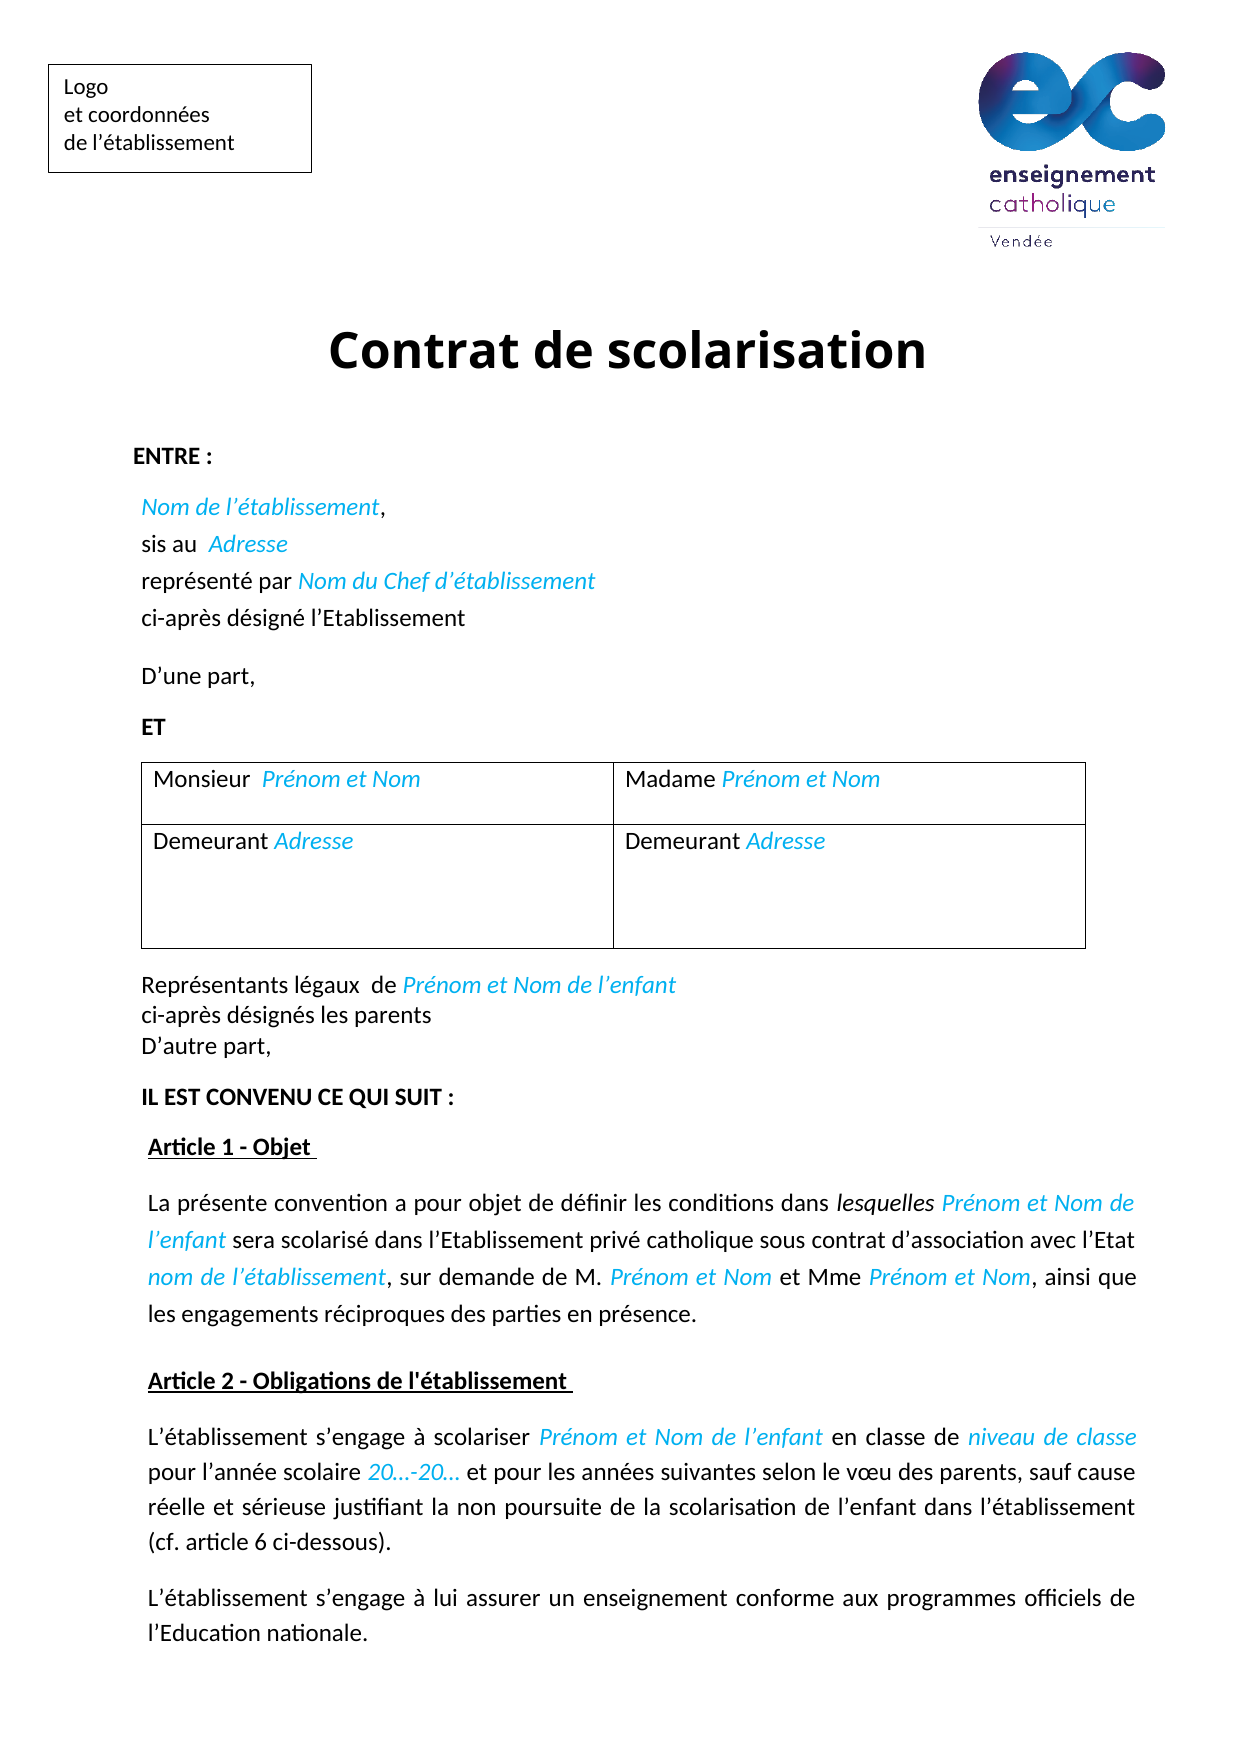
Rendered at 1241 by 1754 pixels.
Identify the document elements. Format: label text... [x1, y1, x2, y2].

text représenté par Nom du Chef d’établissement [141, 565, 1137, 596]
text Article 2 - Obligations de l'établissement [148, 1365, 1137, 1396]
table_header Monsieur Prénom et Nom [142, 763, 613, 824]
text Article 1 - Objet [148, 1131, 1137, 1162]
text L’établissement s’engage à lui assurer un enseignement conforme aux programmes officiels de l’Education nationale. [148, 1582, 1137, 1647]
table_cell Demeurant Adresse [614, 825, 1085, 947]
text ci-après désigné l’Etablissement [141, 602, 1137, 633]
text Contrat de scolarisation [118, 315, 1137, 383]
table_cell Demeurant Adresse [142, 825, 613, 947]
text ci-après désignés les parents [141, 999, 1137, 1030]
text La présente convention a pour objet de définir les conditions dans lesquelles Prénom et Nom de l’enfant sera scolarisé dans l’Etablissement privé catholique sous contrat d’association avec l’Etat nom de l’établissement, sur demande de M. Prénom et Nom et Mme Prénom et Nom, ainsi que les engagements réciproques des parties en présence. [148, 1187, 1137, 1328]
text sis au Adresse [141, 528, 1137, 559]
picture [973, 45, 1178, 277]
subtitle IL EST CONVENU CE QUI SUIT : [141, 1081, 1137, 1111]
subtitle ENTRE : [133, 440, 1137, 471]
text D’une part, [141, 660, 1137, 691]
text L’établissement s’engage à scolariser Prénom et Nom de l’enfant en classe de niveau de classe pour l’année scolaire 20…-20… et pour les années suivantes selon le vœu des parents, sauf cause réelle et sérieuse justifiant la non poursuite de la scolarisation de l’enfant dans l’établissement (cf. article 6 ci-dessous). [148, 1421, 1137, 1556]
text Représentants légaux de Prénom et Nom de l’enfant [141, 969, 1137, 999]
subtitle ET [141, 711, 1137, 742]
text D’autre part, [141, 1030, 1137, 1060]
table_header Madame Prénom et Nom [614, 763, 1085, 824]
text Nom de l’établissement, [141, 491, 1137, 522]
